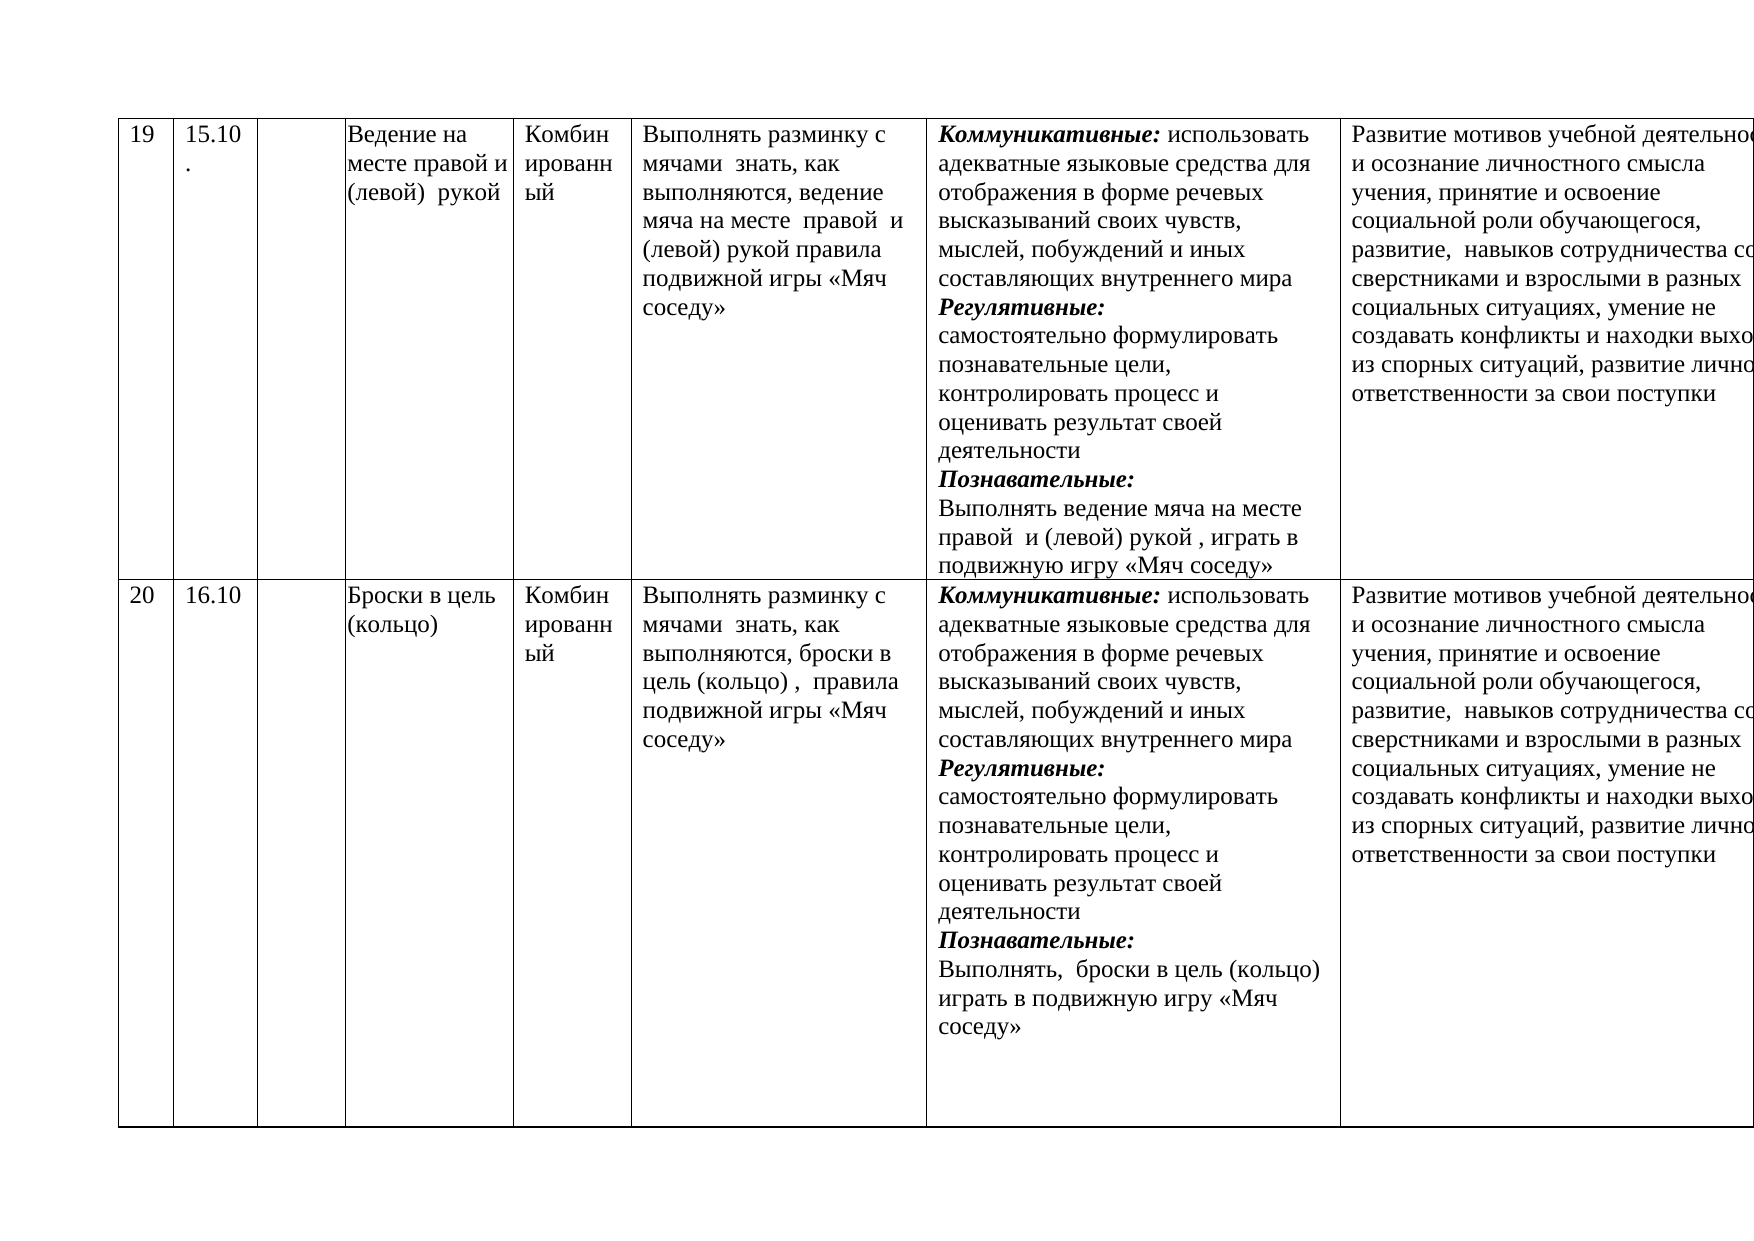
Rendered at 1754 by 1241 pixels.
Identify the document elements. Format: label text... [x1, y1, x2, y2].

table_cell Развитие мотивов учебной деятельности и осознание личностного смысла учения, принятие и освоение социальной роли обучающегося, развитие, навыков сотрудничества со сверстниками и взрослыми в разных социальных ситуациях, умение не создавать конфликты и находки выходы из спорных ситуаций, развитие личной ответственности за свои поступки [1341, 580, 1753, 1126]
table_cell Комбинированный [514, 119, 631, 579]
table_cell Коммуникативные: использовать адекватные языковые средства для отображения в форме речевых высказываний своих чувств, мыслей, побуждений и иных составляющих внутреннего мира Регулятивные: самостоятельно формулировать познавательные цели, контролировать процесс и оценивать результат своей деятельности Познавательные: Выполнять ведение мяча на месте правой и (левой) рукой , играть в подвижную игру «Мяч соседу» [927, 119, 1340, 579]
table_cell 15.10. [174, 119, 257, 579]
table_cell Ведение на месте правой и (левой) рукой [346, 119, 513, 579]
table_cell Выполнять разминку с мячами знать, как выполняются, ведение мяча на месте правой и (левой) рукой правила подвижной игры «Мяч соседу» [632, 119, 926, 579]
table_cell [258, 580, 345, 1126]
table_cell Развитие мотивов учебной деятельности и осознание личностного смысла учения, принятие и освоение социальной роли обучающегося, развитие, навыков сотрудничества со сверстниками и взрослыми в разных социальных ситуациях, умение не создавать конфликты и находки выходы из спорных ситуаций, развитие личной ответственности за свои поступки [1341, 119, 1753, 579]
table_cell Комбинированный [514, 580, 631, 1126]
table_cell Выполнять разминку с мячами знать, как выполняются, броски в цель (кольцо) , правила подвижной игры «Мяч соседу» [632, 580, 926, 1126]
table_cell 20 [119, 580, 173, 1126]
table_cell [258, 119, 345, 579]
table_cell 16.10 [174, 580, 257, 1126]
table_cell Броски в цель (кольцо) [346, 580, 513, 1126]
table_cell Коммуникативные: использовать адекватные языковые средства для отображения в форме речевых высказываний своих чувств, мыслей, побуждений и иных составляющих внутреннего мира Регулятивные: самостоятельно формулировать познавательные цели, контролировать процесс и оценивать результат своей деятельности Познавательные: Выполнять, броски в цель (кольцо) играть в подвижную игру «Мяч соседу» [927, 580, 1340, 1126]
table_cell 19 [119, 119, 173, 579]
